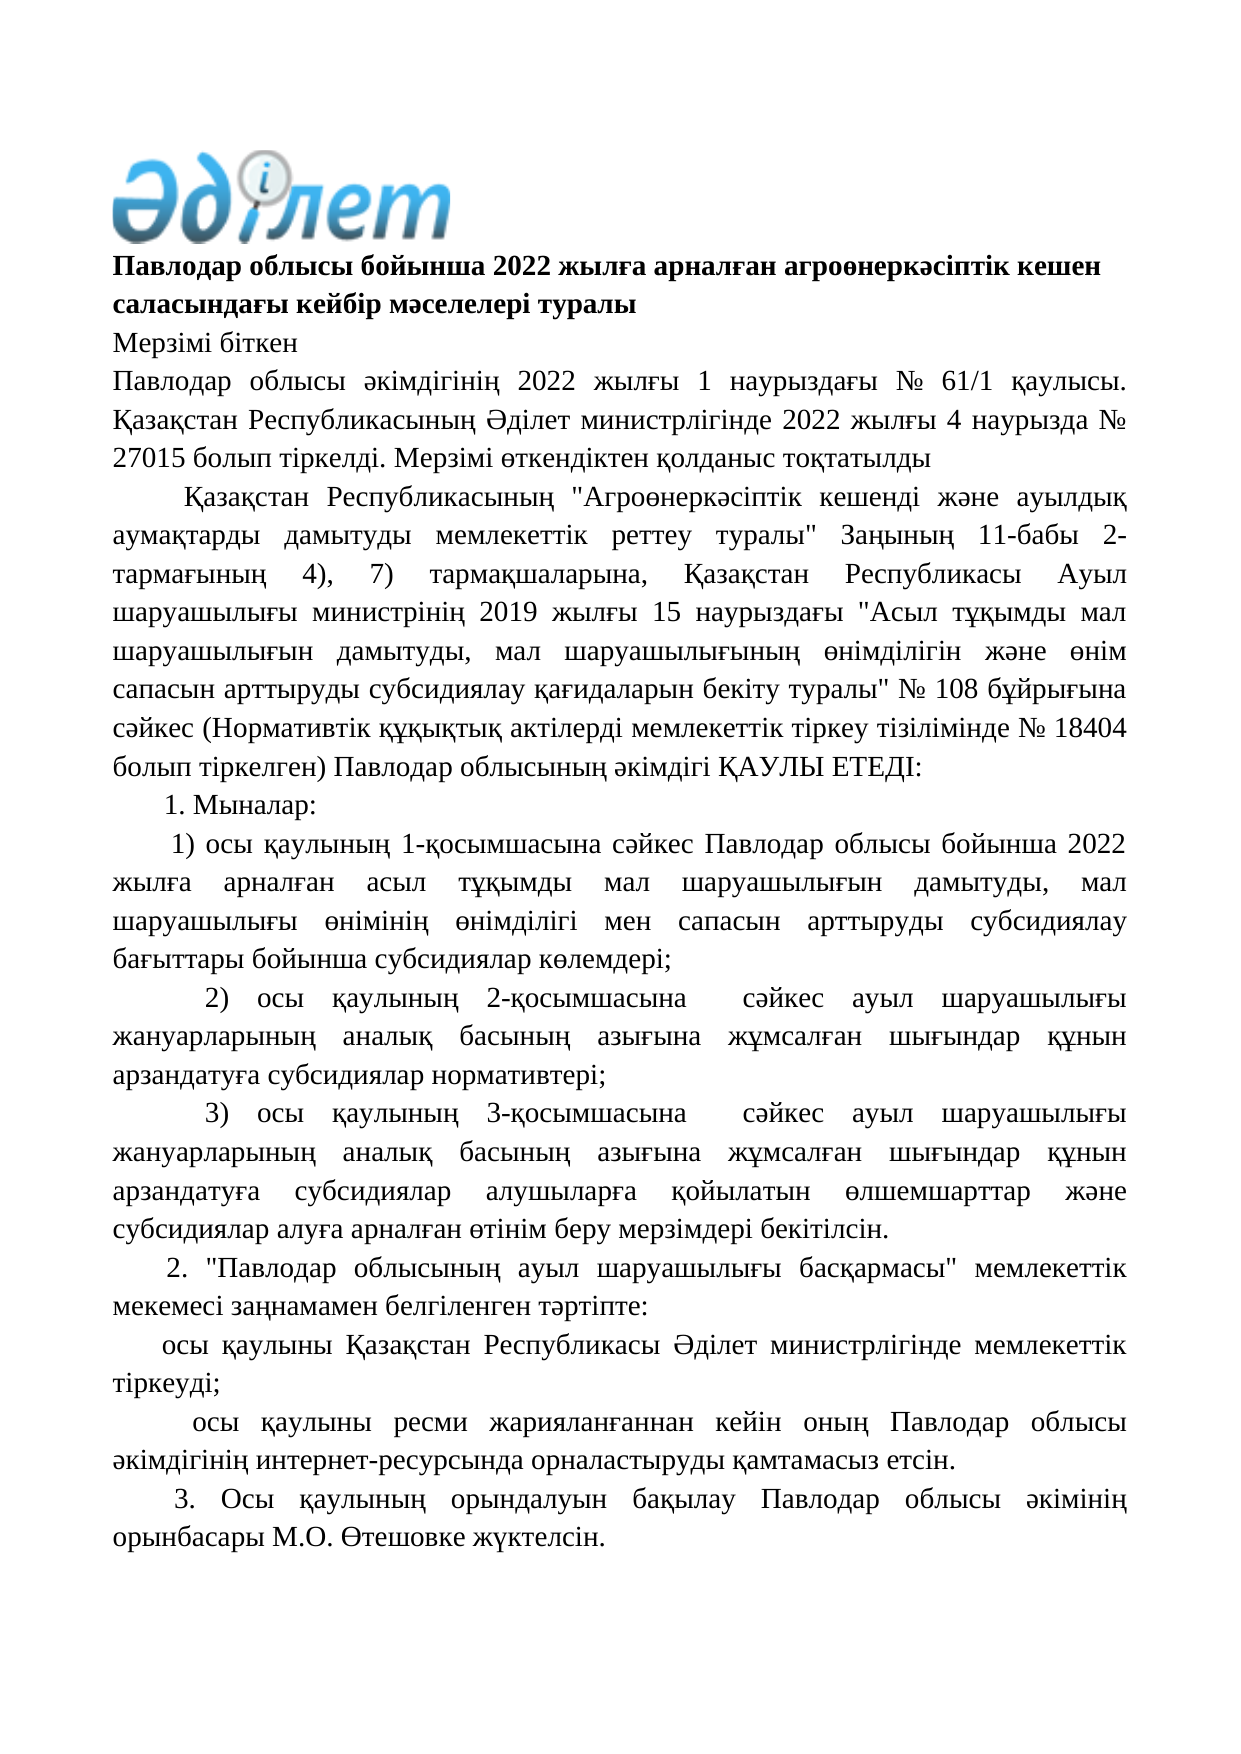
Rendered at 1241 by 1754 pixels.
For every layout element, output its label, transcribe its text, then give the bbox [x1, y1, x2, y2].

picture [112, 150, 451, 244]
text 3) осы қаулының 3-қосымшасына сәйкес ауыл шаруашылығы жануарларының аналық басының азығына жұмсалған шығындар құнын арзандатуға субсидиялар алушыларға қойылатын өлшемшарттар және субсидиялар алуға арналған өтінім беру мерзімдері бекітілсін. [112, 1096, 1128, 1245]
text Қазақстан Республикасының "Агроөнеркәсіптік кешенді және ауылдық аумақтарды дамытуды мемлекеттік реттеу туралы" Заңының 11-бабы 2-тармағының 4), 7) тармақшаларына, Қазақстан Республикасы Ауыл шаруашылығы министрінің 2019 жылғы 15 наурыздағы "Асыл тұқымды мал шаруашылығын дамытуды, мал шаруашылығының өнімділігін және өнім сапасын арттыруды субсидиялау қағидаларын бекіту туралы" № 108 бұйрығына сәйкес (Нормативтік құқықтық актілерді мемлекеттік тіркеу тізілімінде № 18404 болып тіркелген) Павлодар облысының әкімдігі ҚАУЛЫ ЕТЕДІ: [112, 479, 1128, 782]
text 2. "Павлодар облысының ауыл шаруашылығы басқармасы" мемлекеттік мекемесі заңнамамен белгіленген тәртіпте: [112, 1250, 1128, 1322]
text 1. Мыналар: [112, 787, 1128, 821]
text Павлодар облысы бойынша 2022 жылға арналған агроөнеркәсіптік кешен саласындағы кейбір мәселелері туралы [112, 248, 1128, 320]
text 3. Осы қаулының орындалуын бақылау Павлодар облысы әкімінің орынбасары М.О. Өтешовке жүктелсiн. [112, 1481, 1128, 1553]
text 2) осы қаулының 2-қосымшасына сәйкес ауыл шаруашылығы жануарларының аналық басының азығына жұмсалған шығындар құнын арзандатуға субсидиялар нормативтері; [112, 980, 1128, 1091]
text осы қаулыны Қазақстан Республикасы Әділет министрлігінде мемлекеттік тіркеуді; [112, 1327, 1128, 1399]
text осы қаулыны ресми жарияланғаннан кейін оның Павлодар облысы әкімдігінің интернет-ресурсында орналастыруды қамтамасыз етсін. [112, 1404, 1128, 1476]
text Мерзімі біткен [112, 325, 1128, 358]
text 1) осы қаулының 1-қосымшасына сәйкес Павлодар облысы бойынша 2022 жылға арналған асыл тұқымды мал шаруашылығын дамытуды, мал шаруашылығы өнімінің өнімділігі мен сапасын арттыруды субсидиялау бағыттары бойынша субсидиялар көлемдері; [112, 826, 1128, 975]
text Павлодар облысы әкімдігінің 2022 жылғы 1 наурыздағы № 61/1 қаулысы. Қазақстан Республикасының Әділет министрлігінде 2022 жылғы 4 наурызда № 27015 болып тіркелді. Мерзімі өткендіктен қолданыс тоқтатылды [112, 363, 1128, 474]
